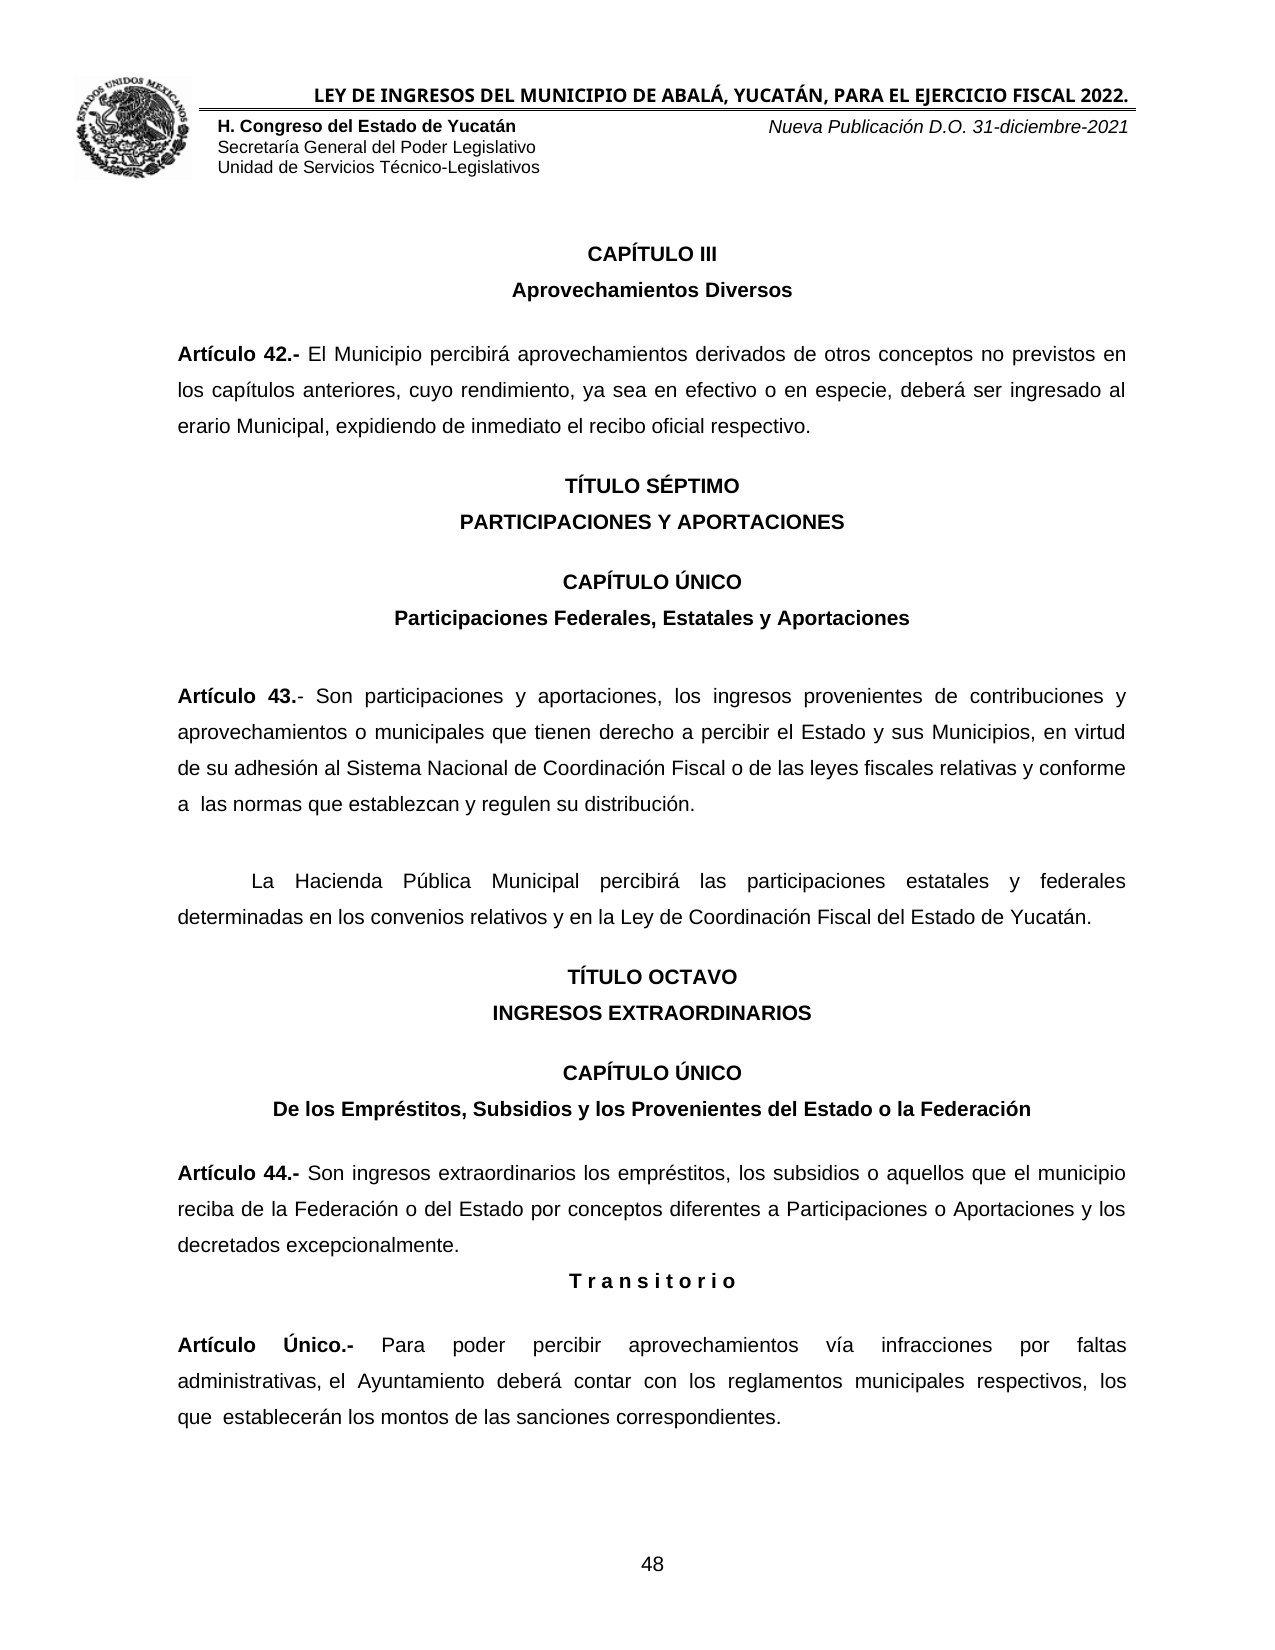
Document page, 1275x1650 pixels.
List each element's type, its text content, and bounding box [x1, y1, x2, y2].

text TÍTULO OCTAVO [177, 965, 1127, 989]
text De los Empréstitos, Subsidios y los Provenientes del Estado o la Federación [177, 1097, 1127, 1121]
text Participaciones Federales, Estatales y Aportaciones [177, 606, 1127, 629]
text INGRESOS EXTRAORDINARIOS [177, 1001, 1127, 1025]
text Aprovechamientos Diversos [177, 278, 1127, 302]
text Artículo 44.- Son ingresos extraordinarios los empréstitos, los subsidios o aquellos que el municipio reciba de la Federación o del Estado por conceptos diferentes a Participaciones o Aportaciones y los decretados excepcionalmente. [177, 1161, 1127, 1257]
text TÍTULO SÉPTIMO [177, 474, 1127, 498]
text CAPÍTULO III [177, 242, 1127, 266]
text Artículo 42.- El Municipio percibirá aprovechamientos derivados de otros conceptos no previstos en los capítulos anteriores, cuyo rendimiento, ya sea en efectivo o en especie, deberá ser ingresado al erario Municipal, expidiendo de inmediato el recibo oficial respectivo. [177, 342, 1127, 438]
text Artículo Único.- Para poder percibir aprovechamientos vía infracciones por faltas administrativas, el Ayuntamiento deberá contar con los reglamentos municipales respectivos, los que establecerán los montos de las sanciones correspondientes. [177, 1333, 1127, 1428]
text La Hacienda Pública Municipal percibirá las participaciones estatales y federales determinadas en los convenios relativos y en la Ley de Coordinación Fiscal del Estado de Yucatán. [177, 869, 1127, 929]
text PARTICIPACIONES Y APORTACIONES [177, 510, 1127, 534]
text Artículo 43.- Son participaciones y aportaciones, los ingresos provenientes de contribuciones y aprovechamientos o municipales que tienen derecho a percibir el Estado y sus Municipios, en virtud de su adhesión al Sistema Nacional de Coordinación Fiscal o de las leyes fiscales relativas y conforme a las normas que establezcan y regulen su distribución. [177, 683, 1127, 815]
text CAPÍTULO ÚNICO [177, 1061, 1127, 1085]
text CAPÍTULO ÚNICO [177, 570, 1127, 594]
text T r a n s i t o r i o [177, 1269, 1127, 1293]
